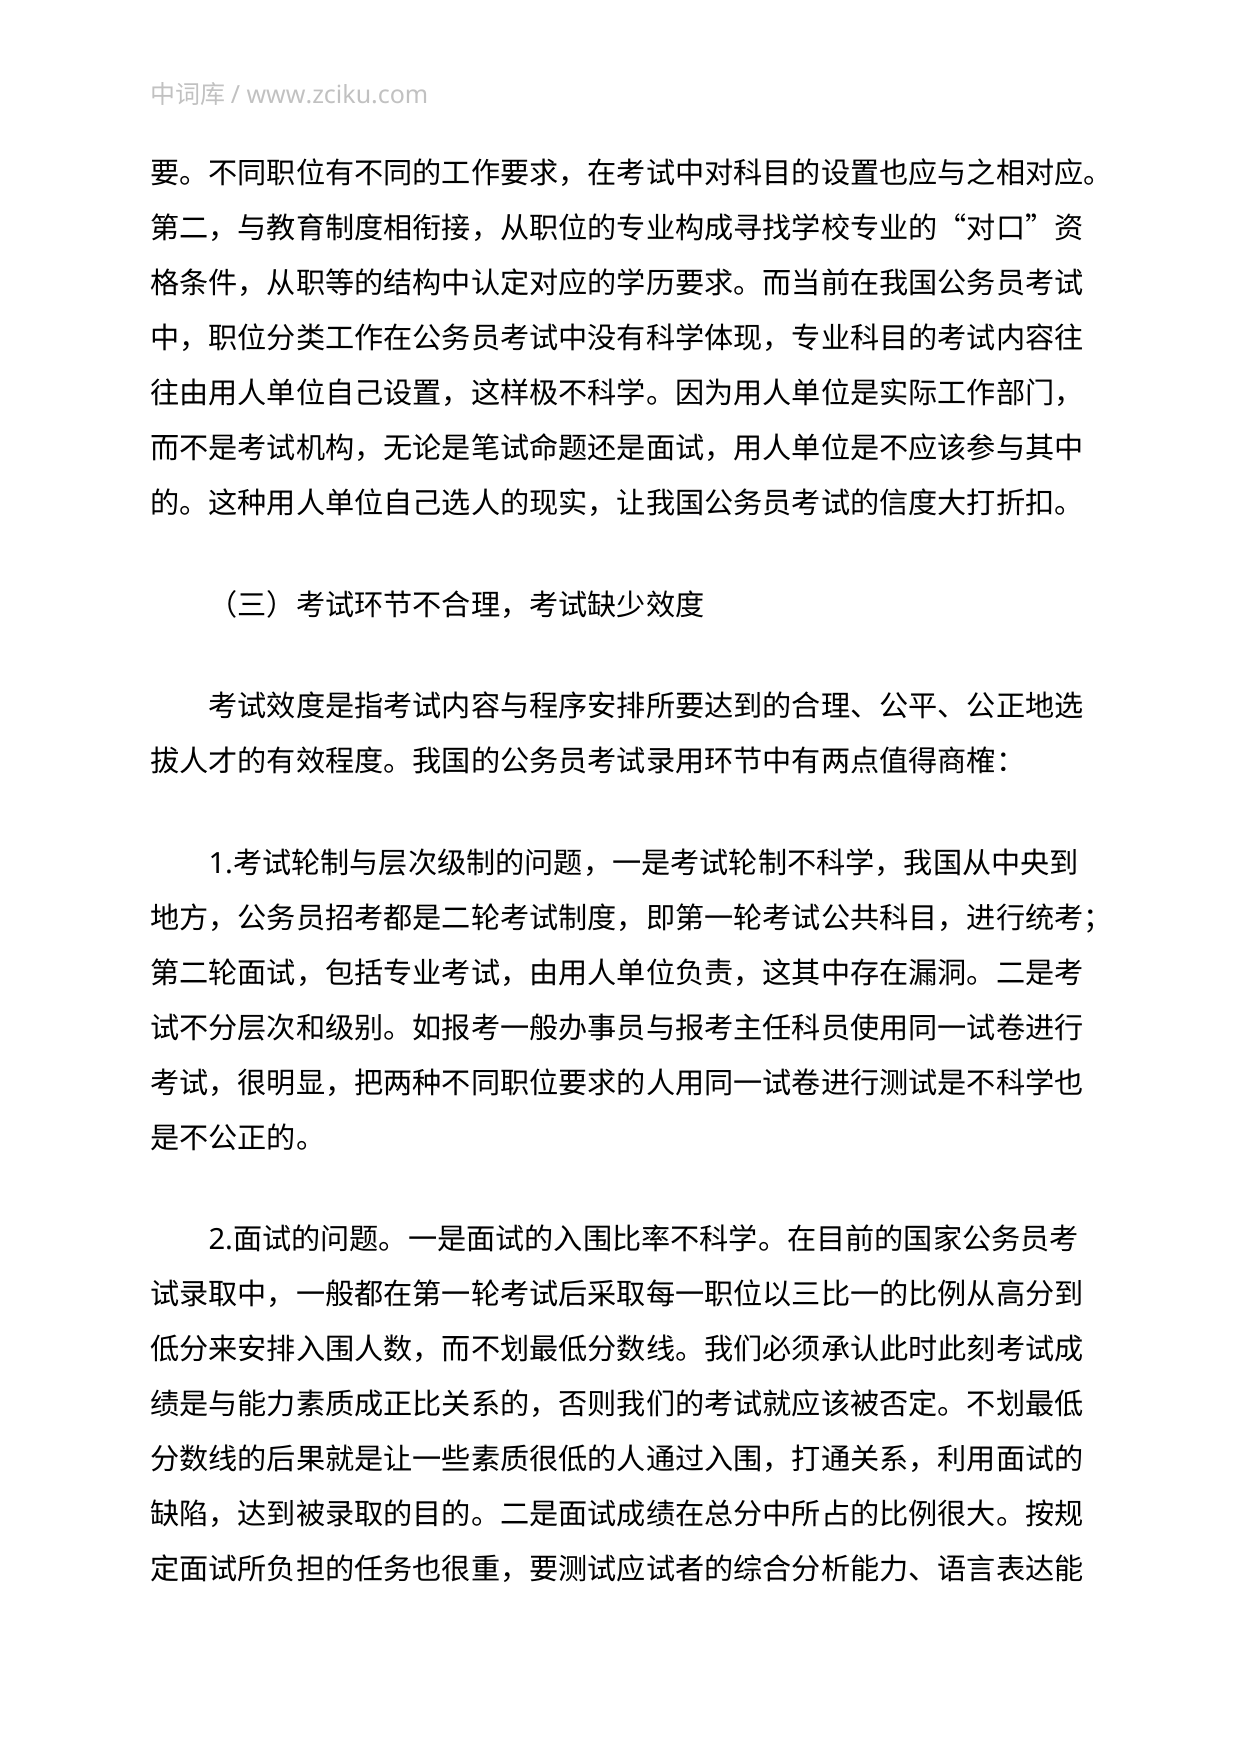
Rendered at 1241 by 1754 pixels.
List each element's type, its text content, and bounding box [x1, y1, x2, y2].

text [150, 1216, 1090, 1588]
text 1.考试轮制与层次级制的问题，一是考试轮制不科学，我国从中央到地方，公务员招考都是二轮考试制度，即第一轮考试公共科目，进行统考；第二轮面试，包括专业考试，由用人单位负责，这其中存在漏洞。二是考试不分层次和级别。如报考一般办事员与报考主任科员使用同一试卷进行考试，很明显，把两种不同职位要求的人用同一试卷进行测试是不科学也是不公正的。 [150, 839, 1090, 1156]
text （三）考试环节不合理，考试缺少效度 [150, 581, 1090, 623]
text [150, 150, 1090, 522]
text 考试效度是指考试内容与程序安排所要达到的合理、公平、公正地选拔人才的有效程度。我国的公务员考试录用环节中有两点值得商榷： [150, 683, 1090, 780]
